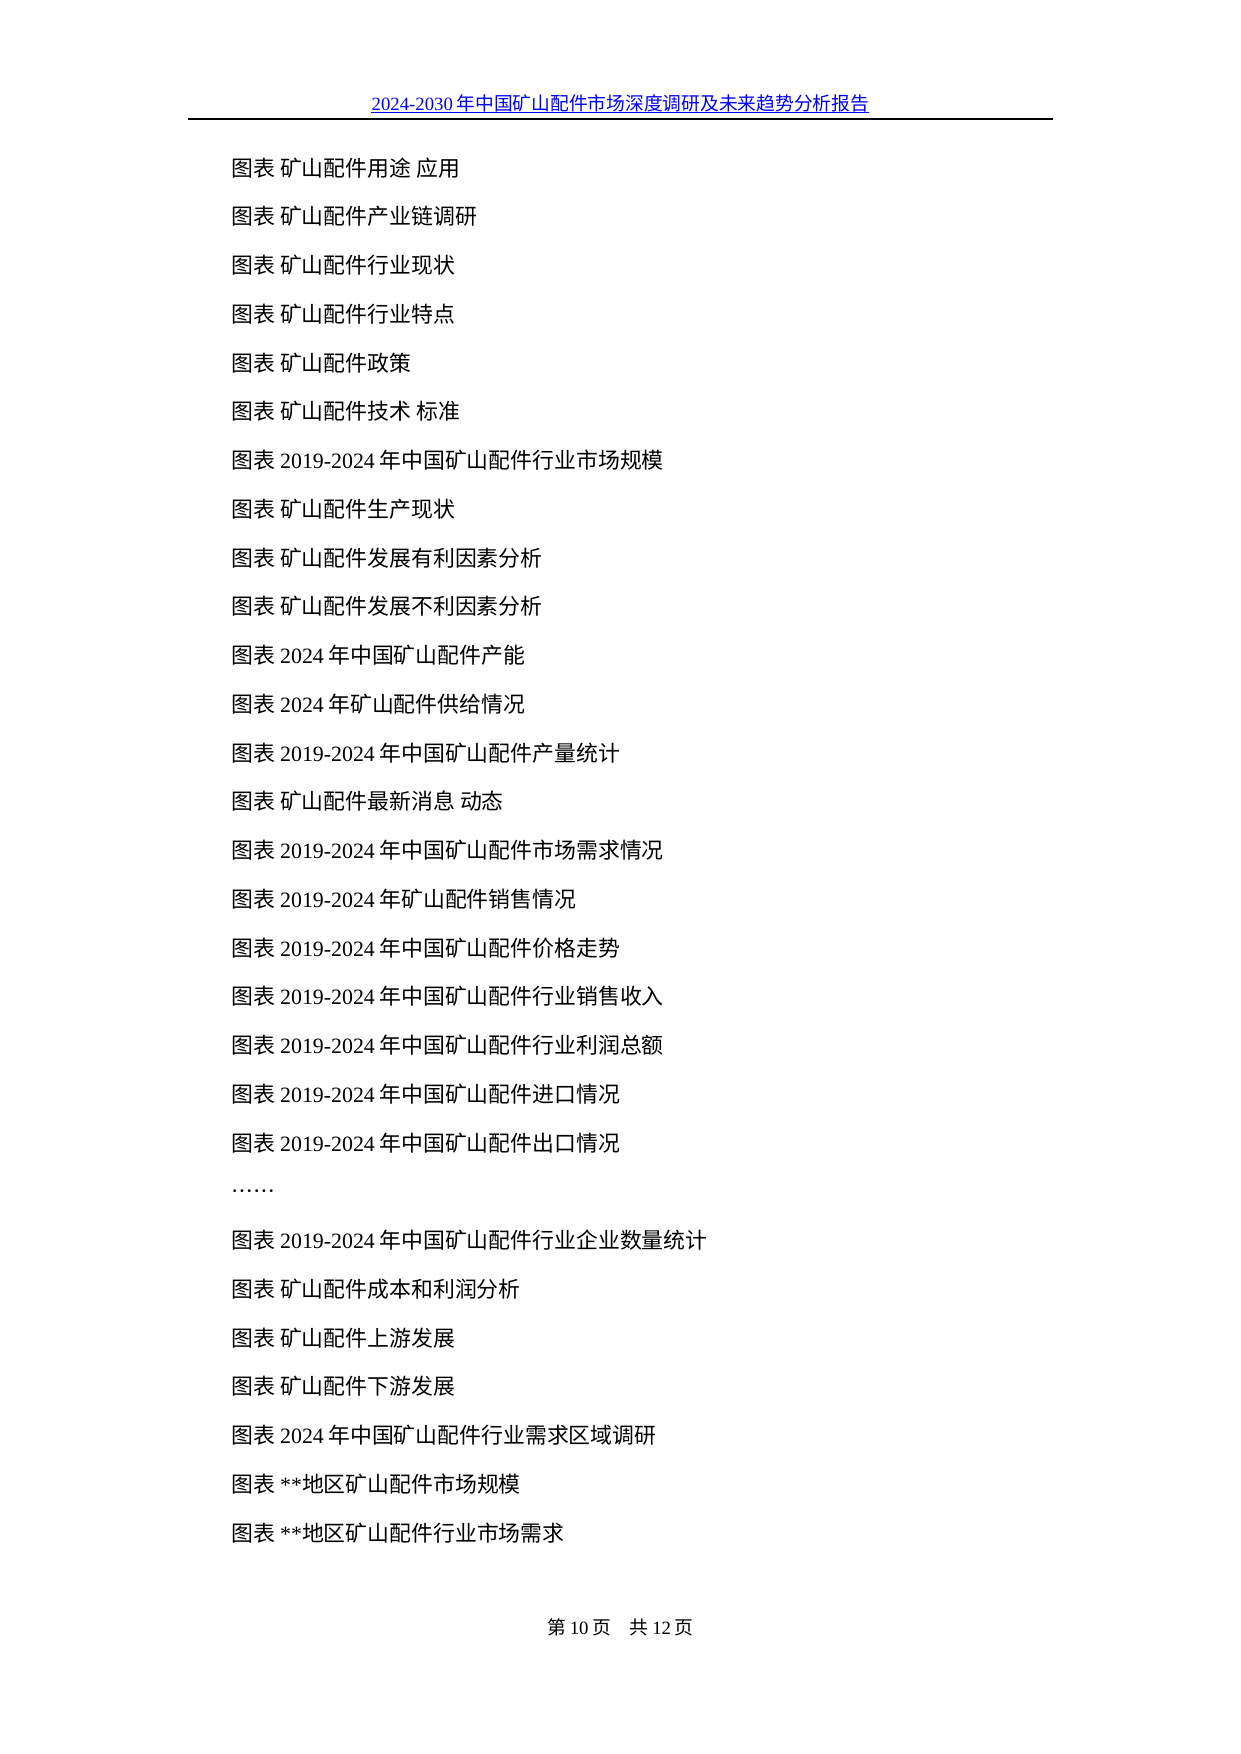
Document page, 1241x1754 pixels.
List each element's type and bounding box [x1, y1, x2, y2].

text [187, 150, 1053, 1548]
